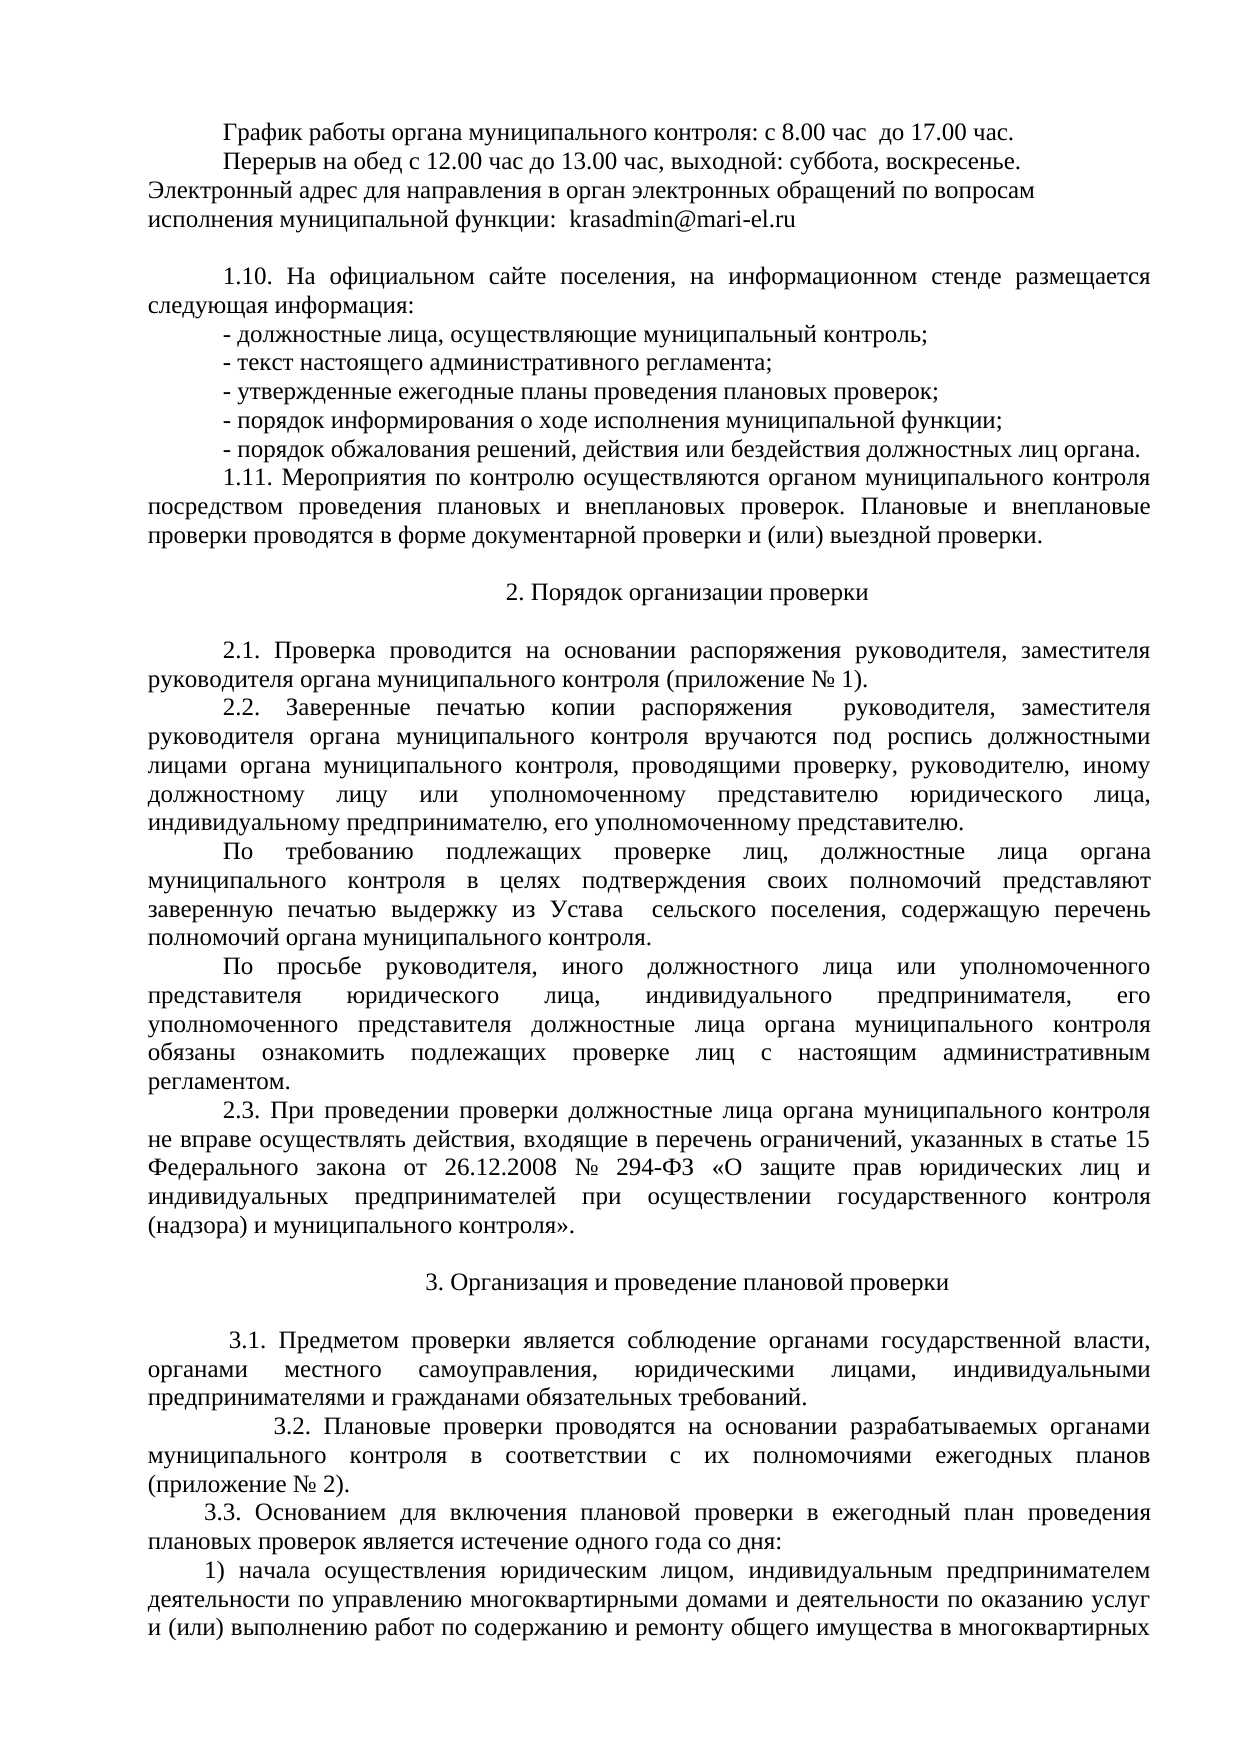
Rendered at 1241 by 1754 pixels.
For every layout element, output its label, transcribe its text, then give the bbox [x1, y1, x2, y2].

text График работы органа муниципального контроля: с 8.00 час до 17.00 час. [148, 117, 1152, 146]
text По требованию подлежащих проверке лиц, должностные лица органа муниципального контроля в целях подтверждения своих полномочий представляют заверенную печатью выдержку из Устава сельского поселения, содержащую перечень полномочий органа муниципального контроля. [148, 836, 1152, 951]
text 1.11. Мероприятия по контролю осуществляются органом муниципального контроля посредством проведения плановых и внеплановых проверок. Плановые и внеплановые проверки проводятся в форме документарной проверки и (или) выездной проверки. [148, 462, 1152, 549]
text - должностные лица, осуществляющие муниципальный контроль; [148, 319, 1152, 347]
text 3.1. Предметом проверки является соблюдение органами государственной власти, органами местного самоуправления, юридическими лицами, индивидуальными предпринимателями и гражданами обязательных требований. [148, 1325, 1152, 1411]
text 2.3. При проведении проверки должностные лица органа муниципального контроля не вправе осуществлять действия, входящие в перечень ограничений, указанных в статье 15 Федерального закона от 26.12.2008 № 294-ФЗ «О защите прав юридических лиц и индивидуальных предпринимателей при осуществлении государственного контроля (надзора) и муниципального контроля». [148, 1095, 1152, 1239]
text По просьбе руководителя, иного должностного лица или уполномоченного представителя юридического лица, индивидуального предпринимателя, его уполномоченного представителя должностные лица органа муниципального контроля обязаны ознакомить подлежащих проверке лиц с настоящим административным регламентом. [148, 951, 1152, 1095]
text 1.10. На официальном сайте поселения, на информационном стенде размещается следующая информация: [148, 261, 1152, 319]
text - текст настоящего административного регламента; [148, 347, 1152, 376]
text Электронный адрес для направления в орган электронных обращений по вопросам исполнения муниципальной функции: krasadmin@mari-el.ru [148, 175, 1152, 232]
text Перерыв на обед с 12.00 час до 13.00 час, выходной: суббота, воскресенье. [148, 146, 1152, 175]
text 2. Порядок организации проверки [148, 577, 1152, 606]
text 3.2. Плановые проверки проводятся на основании разрабатываемых органами муниципального контроля в соответствии с их полномочиями ежегодных планов (приложение № 2). [148, 1411, 1152, 1497]
text 3.3. Основанием для включения плановой проверки в ежегодный план проведения плановых проверок является истечение одного года со дня: [148, 1497, 1152, 1555]
text - утвержденные ежегодные планы проведения плановых проверок; [148, 376, 1152, 405]
text - порядок обжалования решений, действия или бездействия должностных лиц органа. [148, 434, 1152, 462]
text 3. Организация и проведение плановой проверки [148, 1267, 1152, 1296]
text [148, 1555, 1152, 1641]
text 2.2. Заверенные печатью копии распоряжения руководителя, заместителя руководителя органа муниципального контроля вручаются под роспись должностными лицами органа муниципального контроля, проводящими проверку, руководителю, иному должностному лицу или уполномоченному представителю юридического лица, индивидуальному предпринимателю, его уполномоченному представителю. [148, 692, 1152, 836]
text - порядок информирования о ходе исполнения муниципальной функции; [148, 405, 1152, 434]
text 2.1. Проверка проводится на основании распоряжения руководителя, заместителя руководителя органа муниципального контроля (приложение № 1). [148, 635, 1152, 692]
